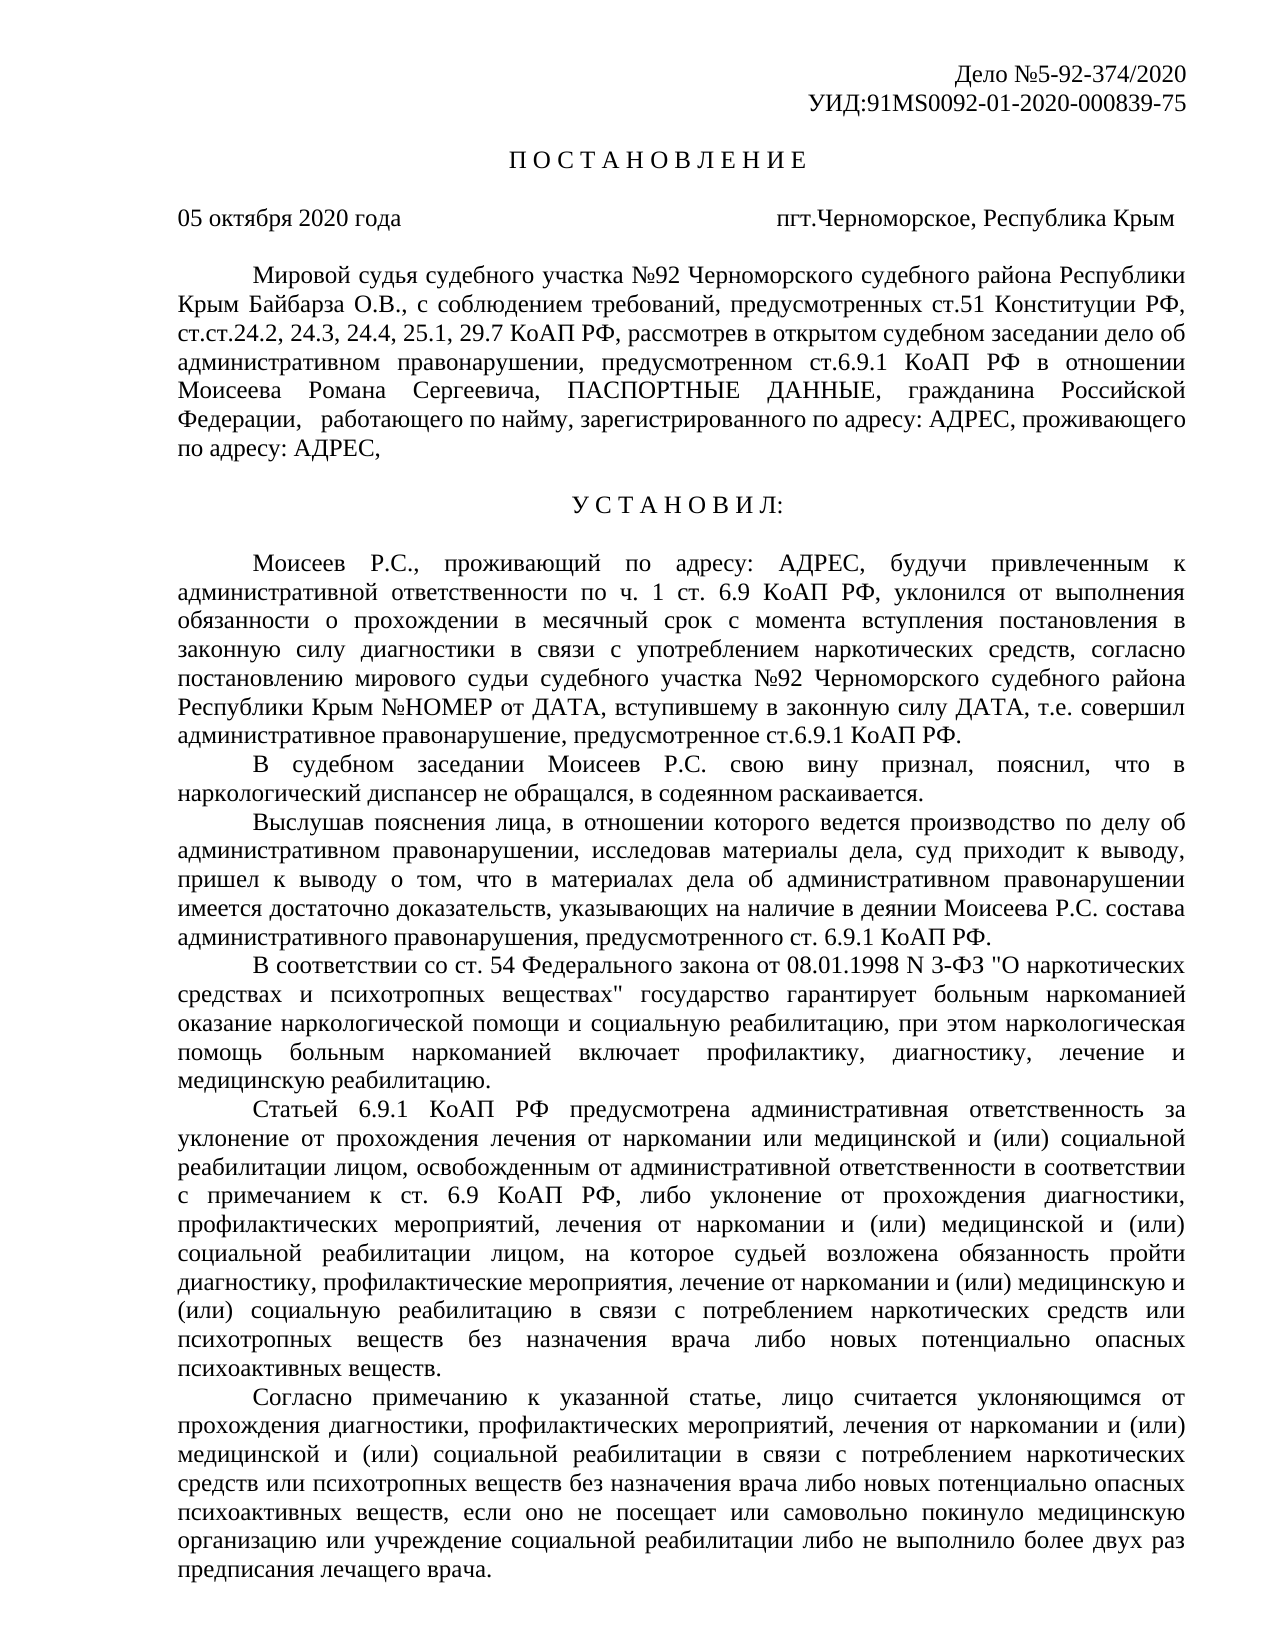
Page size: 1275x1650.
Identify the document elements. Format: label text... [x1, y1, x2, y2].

text Выслушав пояснения лица, в отношении которого ведется производство по делу об административном правонарушении, исследовав материалы дела, суд приходит к выводу, пришел к выводу о том, что в материалах дела об административном правонарушении имеется достаточно доказательств, указывающих на наличие в деянии Моисеева Р.С. состава административного правонарушения, предусмотренного ст. 6.9.1 КоАП РФ. [177, 807, 1186, 950]
text В судебном заседании Моисеев Р.С. свою вину признал, пояснил, что в наркологический диспансер не обращался, в содеянном раскаивается. [177, 749, 1186, 807]
text У С Т А Н О В И Л: [177, 490, 1186, 519]
text Моисеев Р.С., проживающий по адресу: АДРЕС, будучи привлеченным к административной ответственности по ч. 1 ст. 6.9 КоАП РФ, уклонился от выполнения обязанности о прохождении в месячный срок с момента вступления постановления в законную силу диагностики в связи с употреблением наркотических средств, согласно постановлению мирового судьи судебного участка №92 Черноморского судебного района Республики Крым №НОМЕР от ДАТА, вступившему в законную силу ДАТА, т.е. совершил административное правонарушение, предусмотренное ст.6.9.1 КоАП РФ. [177, 548, 1186, 749]
text 05 октября 2020 года пгт.Черноморское, Республика Крым [177, 203, 1186, 232]
text П О С Т А Н О В Л Е Н И Е [177, 145, 1186, 174]
text В соответствии со ст. 54 Федерального закона от 08.01.1998 N 3-ФЗ "О наркотических средствах и психотропных веществах" государство гарантирует больным наркоманией оказание наркологической помощи и социальную реабилитацию, при этом наркологическая помощь больным наркоманией включает профилактику, диагностику, лечение и медицинскую реабилитацию. [177, 950, 1186, 1094]
text Статьей 6.9.1 КоАП РФ предусмотрена административная ответственность за уклонение от прохождения лечения от наркомании или медицинской и (или) социальной реабилитации лицом, освобожденным от административной ответственности в соответствии с примечанием к ст. 6.9 КоАП РФ, либо уклонение от прохождения диагностики, профилактических мероприятий, лечения от наркомании и (или) медицинской и (или) социальной реабилитации лицом, на которое судьей возложена обязанность пройти диагностику, профилактические мероприятия, лечение от наркомании и (или) медицинскую и (или) социальную реабилитацию в связи с потреблением наркотических средств или психотропных веществ без назначения врача либо новых потенциально опасных психоактивных веществ. [177, 1094, 1186, 1382]
text Мировой судья судебного участка №92 Черноморского судебного района Республики Крым Байбарза О.В., с соблюдением требований, предусмотренных ст.51 Конституции РФ, ст.ст.24.2, 24.3, 24.4, 25.1, 29.7 КоАП РФ, рассмотрев в открытом судебном заседании дело об административном правонарушении, предусмотренном ст.6.9.1 КоАП РФ в отношении Моисеева Романа Сергеевича, ПАСПОРТНЫЕ ДАННЫЕ, гражданина Российской Федерации, работающего по найму, зарегистрированного по адресу: АДРЕС, проживающего по адресу: АДРЕС, [177, 260, 1186, 462]
text Согласно примечанию к указанной статье, лицо считается уклоняющимся от прохождения диагностики, профилактических мероприятий, лечения от наркомании и (или) медицинской и (или) социальной реабилитации в связи с потреблением наркотических средств или психотропных веществ без назначения врача либо новых потенциально опасных психоактивных веществ, если оно не посещает или самовольно покинуло медицинскую организацию или учреждение социальной реабилитации либо не выполнило более двух раз предписания лечащего врача. [177, 1382, 1186, 1583]
text Дело №5-92-374/2020 [177, 59, 1186, 88]
text УИД:91MS0092-01-2020-000839-75 [177, 88, 1186, 117]
